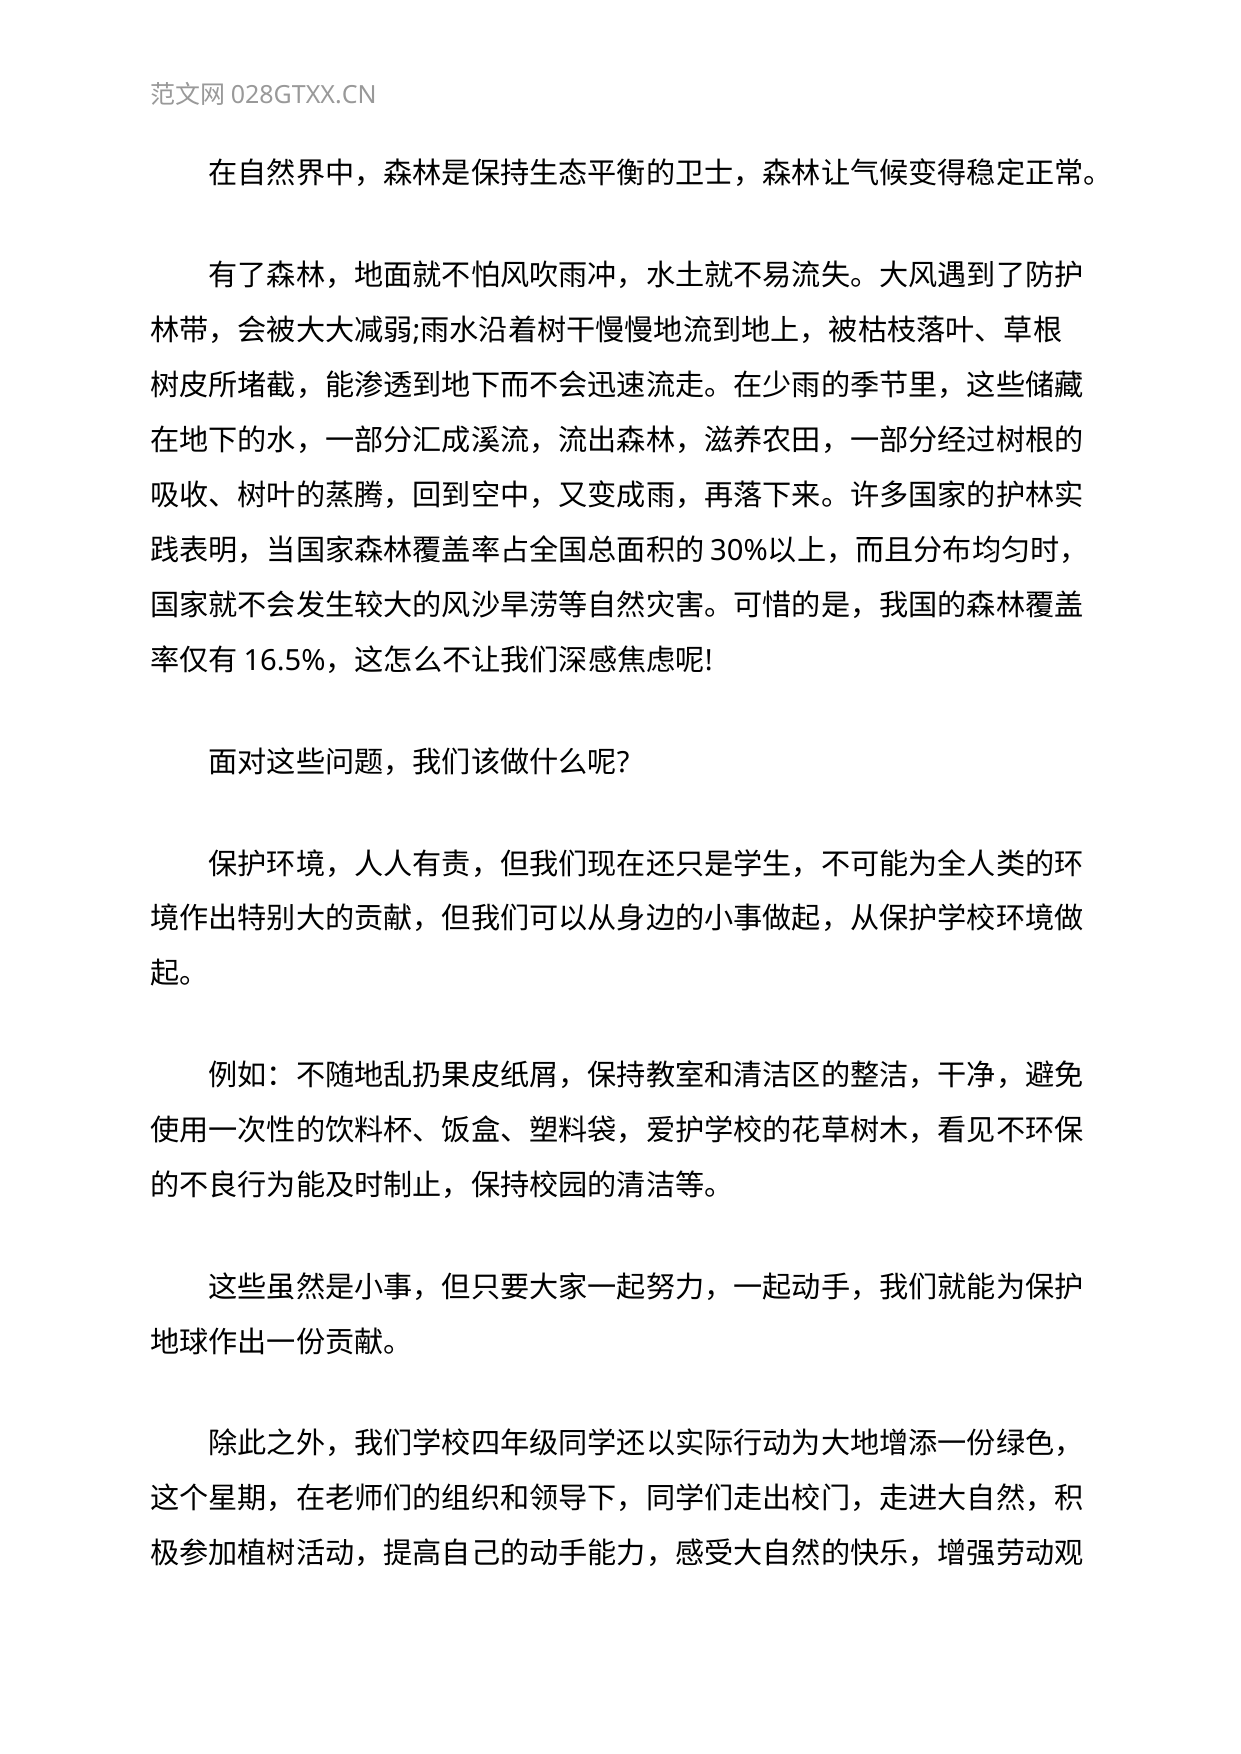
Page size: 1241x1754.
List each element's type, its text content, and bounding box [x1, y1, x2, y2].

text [150, 1420, 1090, 1572]
text 保护环境，人人有责，但我们现在还只是学生，不可能为全人类的环境作出特别大的贡献，但我们可以从身边的小事做起，从保护学校环境做起。 [150, 840, 1090, 992]
text 在自然界中，森林是保持生态平衡的卫士，森林让气候变得稳定正常。 [150, 150, 1090, 192]
text 例如：不随地乱扔果皮纸屑，保持教室和清洁区的整洁，干净，避免使用一次性的饮料杯、饭盒、塑料袋，爱护学校的花草树木，看见不环保的不良行为能及时制止，保持校园的清洁等。 [150, 1052, 1090, 1204]
text 有了森林，地面就不怕风吹雨冲，水土就不易流失。大风遇到了防护林带，会被大大减弱;雨水沿着树干慢慢地流到地上，被枯枝落叶、草根树皮所堵截，能渗透到地下而不会迅速流走。在少雨的季节里，这些储藏在地下的水，一部分汇成溪流，流出森林，滋养农田，一部分经过树根的吸收、树叶的蒸腾，回到空中，又变成雨，再落下来。许多国家的护林实践表明，当国家森林覆盖率占全国总面积的30%以上，而且分布均匀时，国家就不会发生较大的风沙旱涝等自然灾害。可惜的是，我国的森林覆盖率仅有16.5%，这怎么不让我们深感焦虑呢! [150, 252, 1090, 679]
text 这些虽然是小事，但只要大家一起努力，一起动手，我们就能为保护地球作出一份贡献。 [150, 1263, 1090, 1361]
text 面对这些问题，我们该做什么呢? [150, 738, 1090, 781]
